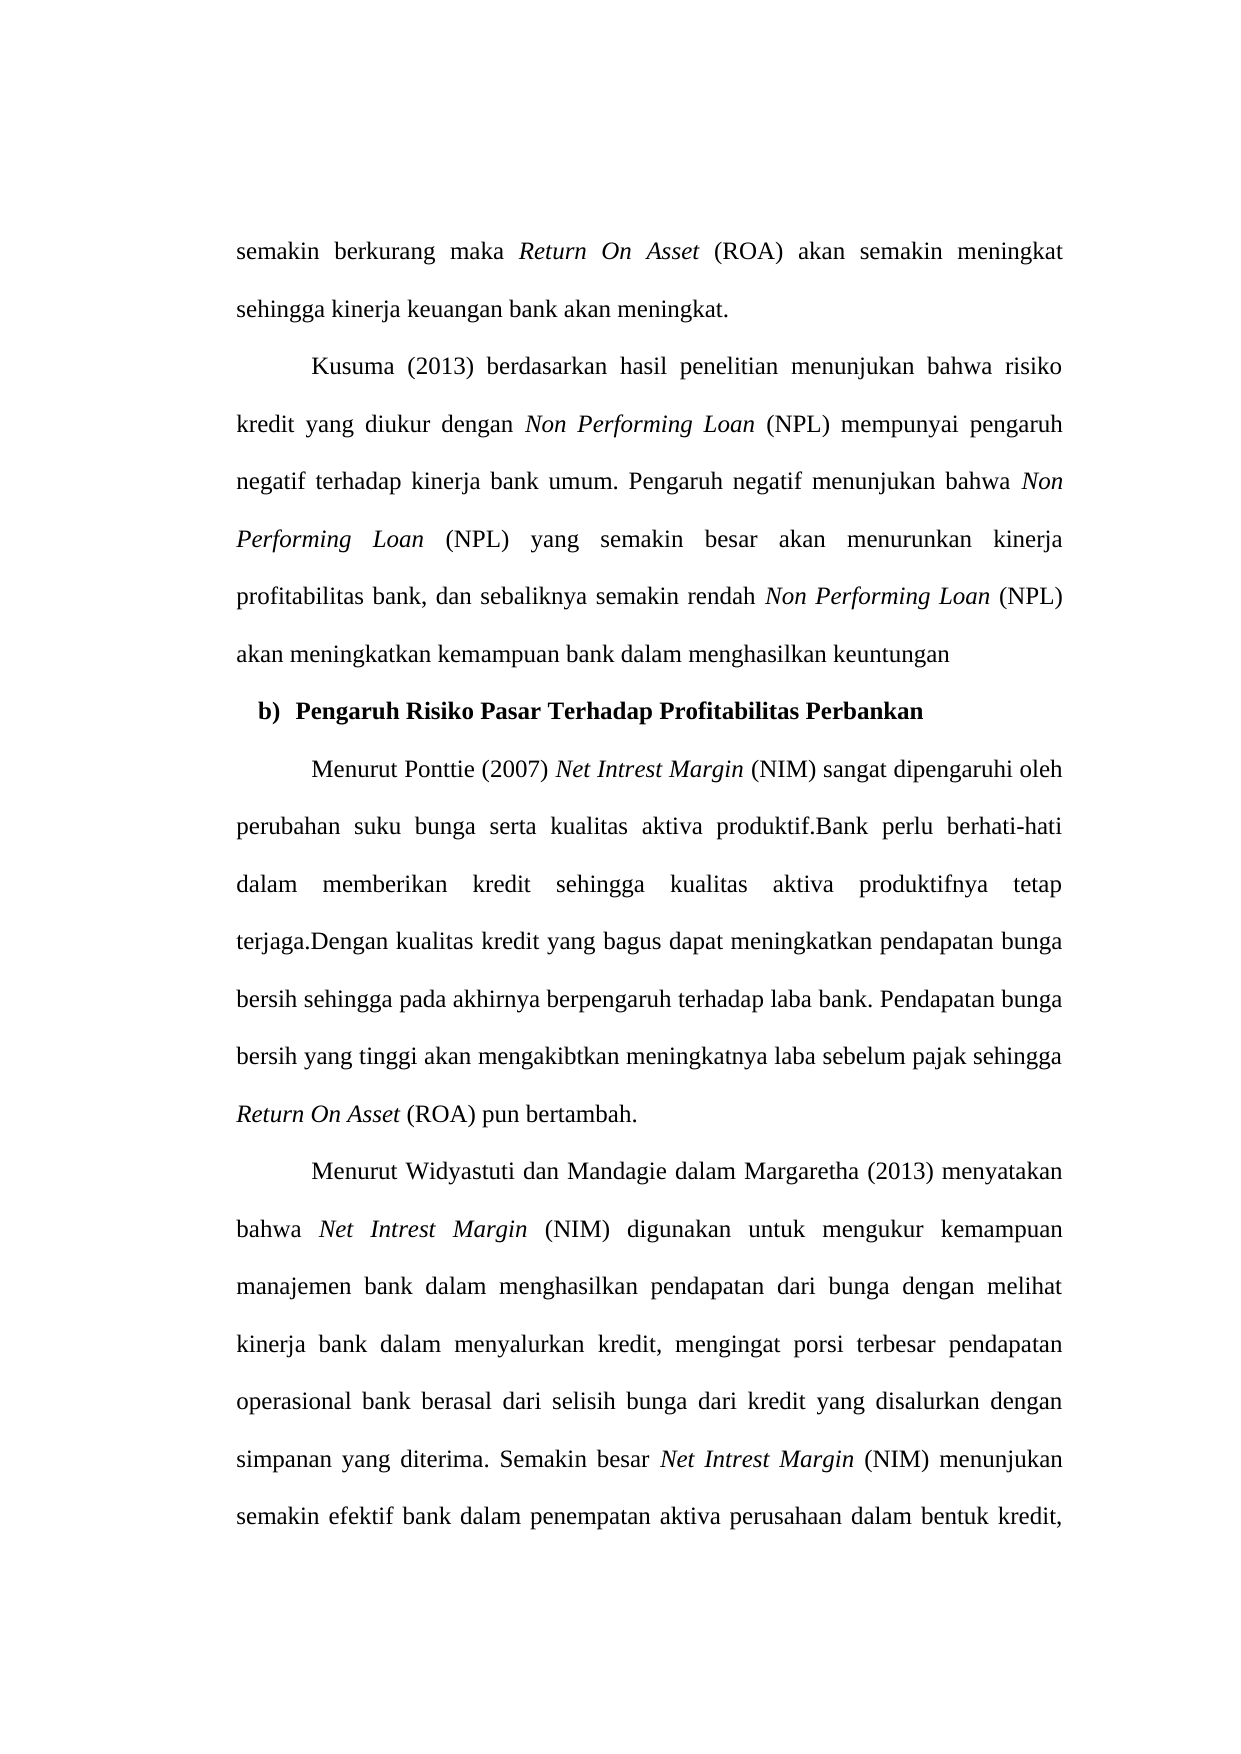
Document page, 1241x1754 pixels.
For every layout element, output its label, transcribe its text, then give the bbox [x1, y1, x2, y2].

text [236, 1156, 1063, 1530]
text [236, 236, 1063, 322]
list Pengaruh Risiko Pasar Terhadap Profitabilitas Perbankan [258, 696, 1063, 725]
text Kusuma (2013) berdasarkan hasil penelitian menunjukan bahwa risiko kredit yang diukur dengan Non Performing Loan (NPL) mempunyai pengaruh negatif terhadap kinerja bank umum. Pengaruh negatif menunjukan bahwa Non Performing Loan (NPL) yang semakin besar akan menurunkan kinerja profitabilitas bank, dan sebaliknya semakin rendah Non Performing Loan (NPL) akan meningkatkan kemampuan bank dalam menghasilkan keuntungan [236, 351, 1063, 667]
text Menurut Ponttie (2007) Net Intrest Margin (NIM) sangat dipengaruhi oleh perubahan suku bunga serta kualitas aktiva produktif.Bank perlu berhati-hati dalam memberikan kredit sehingga kualitas aktiva produktifnya tetap terjaga.Dengan kualitas kredit yang bagus dapat meningkatkan pendapatan bunga bersih sehingga pada akhirnya berpengaruh terhadap laba bank. Pendapatan bunga bersih yang tinggi akan mengakibtkan meningkatnya laba sebelum pajak sehingga Return On Asset (ROA) pun bertambah. [236, 754, 1063, 1127]
